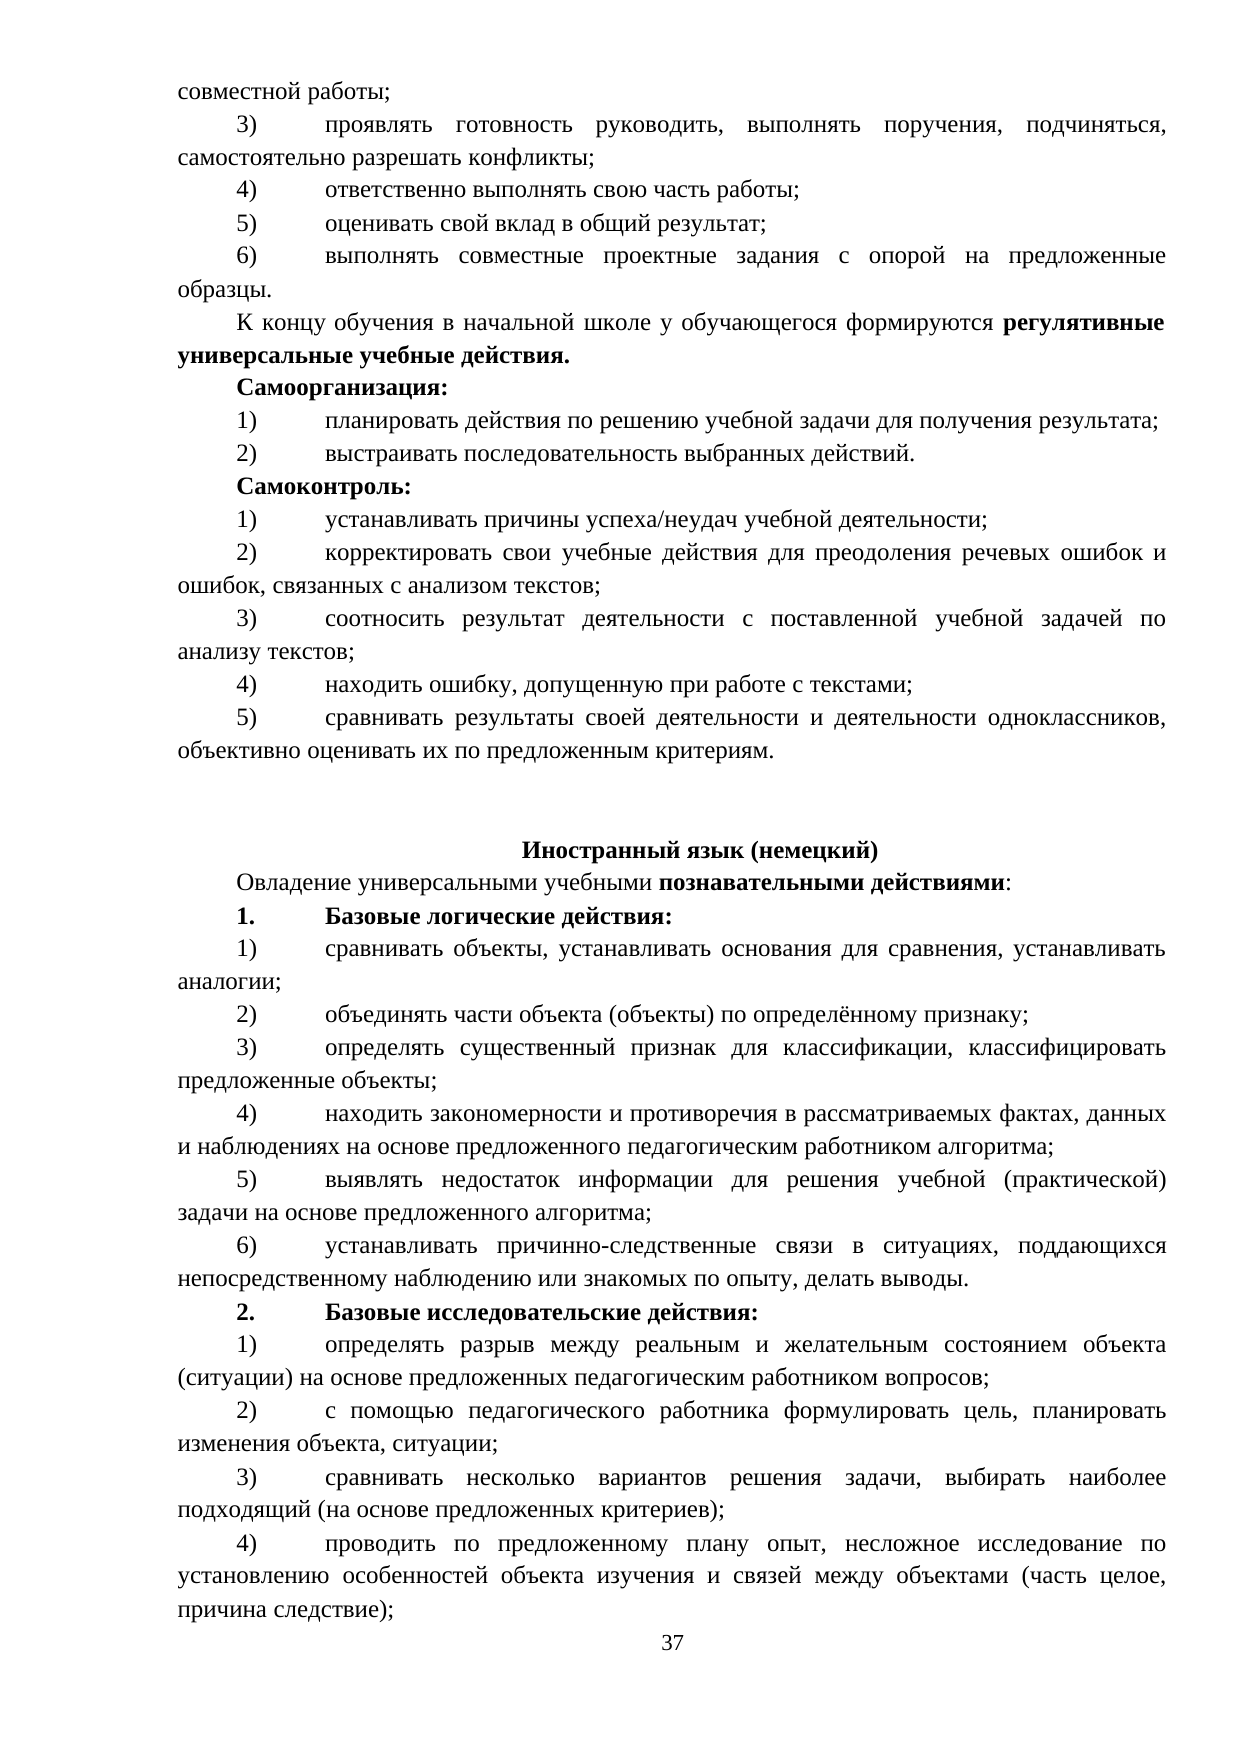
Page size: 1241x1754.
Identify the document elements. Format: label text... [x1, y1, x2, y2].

list проявлять готовность руководить, выполнять поручения, подчиняться, самостоятельно разрешать конфликты; [177, 109, 1167, 171]
subtitle Иностранный язык (немецкий) [522, 835, 1238, 864]
list определять существенный признак для классификации, классифицировать предложенные объекты; [177, 1032, 1166, 1094]
subtitle Самоконтроль: [236, 471, 1238, 500]
list ответственно выполнять свою часть работы; [236, 175, 1238, 203]
list устанавливать причинно-следственные связи в ситуациях, поддающихся непосредственному наблюдению или знакомых по опыту, делать выводы. [177, 1230, 1167, 1292]
list объединять части объекта (объекты) по определённому признаку; [236, 999, 1238, 1028]
list проводить по предложенному плану опыт, несложное исследование по установлению особенностей объекта изучения и связей между объектами (часть целое, причина следствие); [177, 1528, 1167, 1622]
list сравнивать несколько вариантов решения задачи, выбирать наиболее подходящий (на основе предложенных критериев); [177, 1462, 1167, 1523]
list корректировать свои учебные действия для преодоления речевых ошибок и ошибок, связанных с анализом текстов; [177, 537, 1166, 599]
text Овладение универсальными учебными познавательными действиями: [236, 867, 1238, 896]
list сравнивать результаты своей деятельности и деятельности одноклассников, объективно оценивать их по предложенным критериям. [177, 702, 1166, 764]
list определять разрыв между реальным и желательным состоянием объекта (ситуации) на основе предложенных педагогическим работником вопросов; [177, 1329, 1166, 1391]
list устанавливать причины успеха/неудач учебной деятельности; [236, 504, 1238, 533]
text К концу обучения в начальной школе у обучающегося формируются регулятивные универсальные учебные действия. [177, 307, 1238, 369]
list выполнять совместные проектные задания с опорой на предложенные образцы. [177, 241, 1166, 302]
list выстраивать последовательность выбранных действий. [236, 438, 1238, 467]
text совместной работы; [177, 76, 1238, 105]
subtitle Самоорганизация: [236, 373, 1238, 401]
list находить ошибку, допущенную при работе с текстами; [236, 669, 1238, 698]
subtitle Базовые логические действия: [236, 901, 1238, 930]
list сравнивать объекты, устанавливать основания для сравнения, устанавливать аналогии; [177, 933, 1166, 995]
list оценивать свой вклад в общий результат; [236, 208, 1238, 236]
subtitle Базовые исследовательские действия: [236, 1297, 1238, 1326]
list находить закономерности и противоречия в рассматриваемых фактах, данных и наблюдениях на основе предложенного педагогическим работником алгоритма; [177, 1098, 1166, 1160]
list выявлять недостаток информации для решения учебной (практической) задачи на основе предложенного алгоритма; [177, 1164, 1167, 1226]
list соотносить результат деятельности с поставленной учебной задачей по анализу текстов; [177, 603, 1166, 665]
list с помощью педагогического работника формулировать цель, планировать изменения объекта, ситуации; [177, 1396, 1166, 1457]
list планировать действия по решению учебной задачи для получения результата; [236, 405, 1238, 434]
